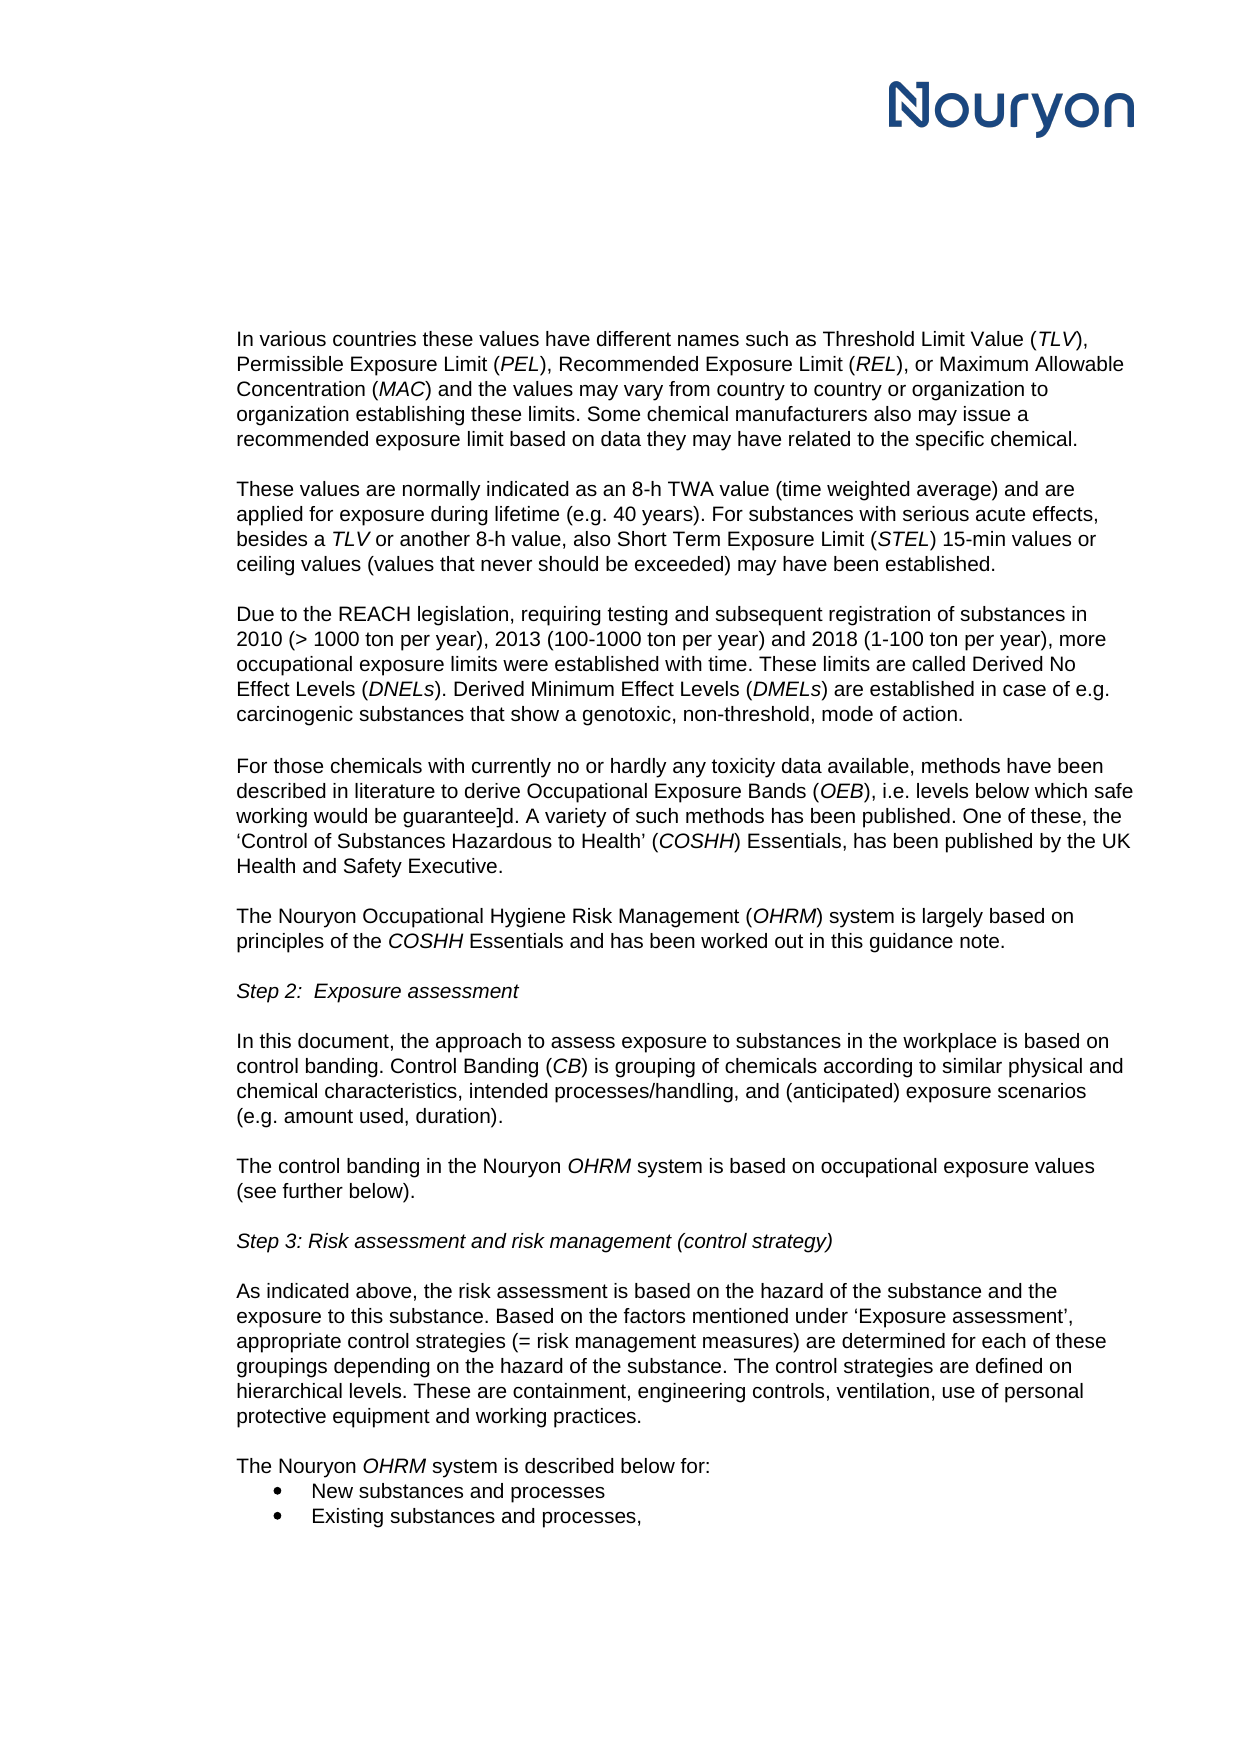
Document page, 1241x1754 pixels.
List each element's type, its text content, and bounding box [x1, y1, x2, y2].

picture [889, 81, 1134, 138]
text The Nouryon Occupational Hygiene Risk Management (OHRM) system is largely based on principles of the COSHH Essentials and has been worked out in this guidance note. [236, 903, 1134, 953]
list Existing substances and processes, [274, 1503, 1134, 1528]
text For those chemicals with currently no or hardly any toxicity data available, methods have been described in literature to derive Occupational Exposure Bands (OEB), i.e. levels below which safe working would be guarantee]d. A variety of such methods has been published. One of these, the ‘Control of Substances Hazardous to Health’ (COSHH) Essentials, has been published by the UK Health and Safety Executive. [236, 753, 1134, 878]
text Step 3: Risk assessment and risk management (control strategy) [236, 1228, 1134, 1253]
text In various countries these values have different names such as Threshold Limit Value (TLV), Permissible Exposure Limit (PEL), Recommended Exposure Limit (REL), or Maximum Allowable Concentration (MAC) and the values may vary from country to country or organization to organization establishing these limits. Some chemical manufacturers also may issue a recommended exposure limit based on data they may have related to the specific chemical. [236, 326, 1134, 451]
text The control banding in the Nouryon OHRM system is based on occupational exposure values (see further below). [236, 1153, 1134, 1203]
text As indicated above, the risk assessment is based on the hazard of the substance and the exposure to this substance. Based on the factors mentioned under ‘Exposure assessment’, appropriate control strategies (= risk management measures) are determined for each of these groupings depending on the hazard of the substance. The control strategies are defined on hierarchical levels. These are containment, engineering controls, ventilation, use of personal protective equipment and working practices. [236, 1278, 1134, 1428]
text Due to the REACH legislation, requiring testing and subsequent registration of substances in 2010 (> 1000 ton per year), 2013 (100-1000 ton per year) and 2018 (1-100 ton per year), more occupational exposure limits were established with time. These limits are called Derived No Effect Levels (DNELs). Derived Minimum Effect Levels (DMELs) are established in case of e.g. carcinogenic substances that show a genotoxic, non-threshold, mode of action. [236, 601, 1134, 726]
list New substances and processes [274, 1478, 1134, 1503]
text These values are normally indicated as an 8-h TWA value (time weighted average) and are applied for exposure during lifetime (e.g. 40 years). For substances with serious acute effects, besides a TLV or another 8-h value, also Short Term Exposure Limit (STEL) 15-min values or ceiling values (values that never should be exceeded) may have been established. [236, 476, 1134, 576]
text In this document, the approach to assess exposure to substances in the workplace is based on control banding. Control Banding (CB) is grouping of chemicals according to similar physical and chemical characteristics, intended processes/handling, and (anticipated) exposure scenarios (e.g. amount used, duration). [236, 1028, 1134, 1128]
text The Nouryon OHRM system is described below for: [236, 1453, 1134, 1478]
text Step 2: Exposure assessment [236, 978, 1134, 1003]
